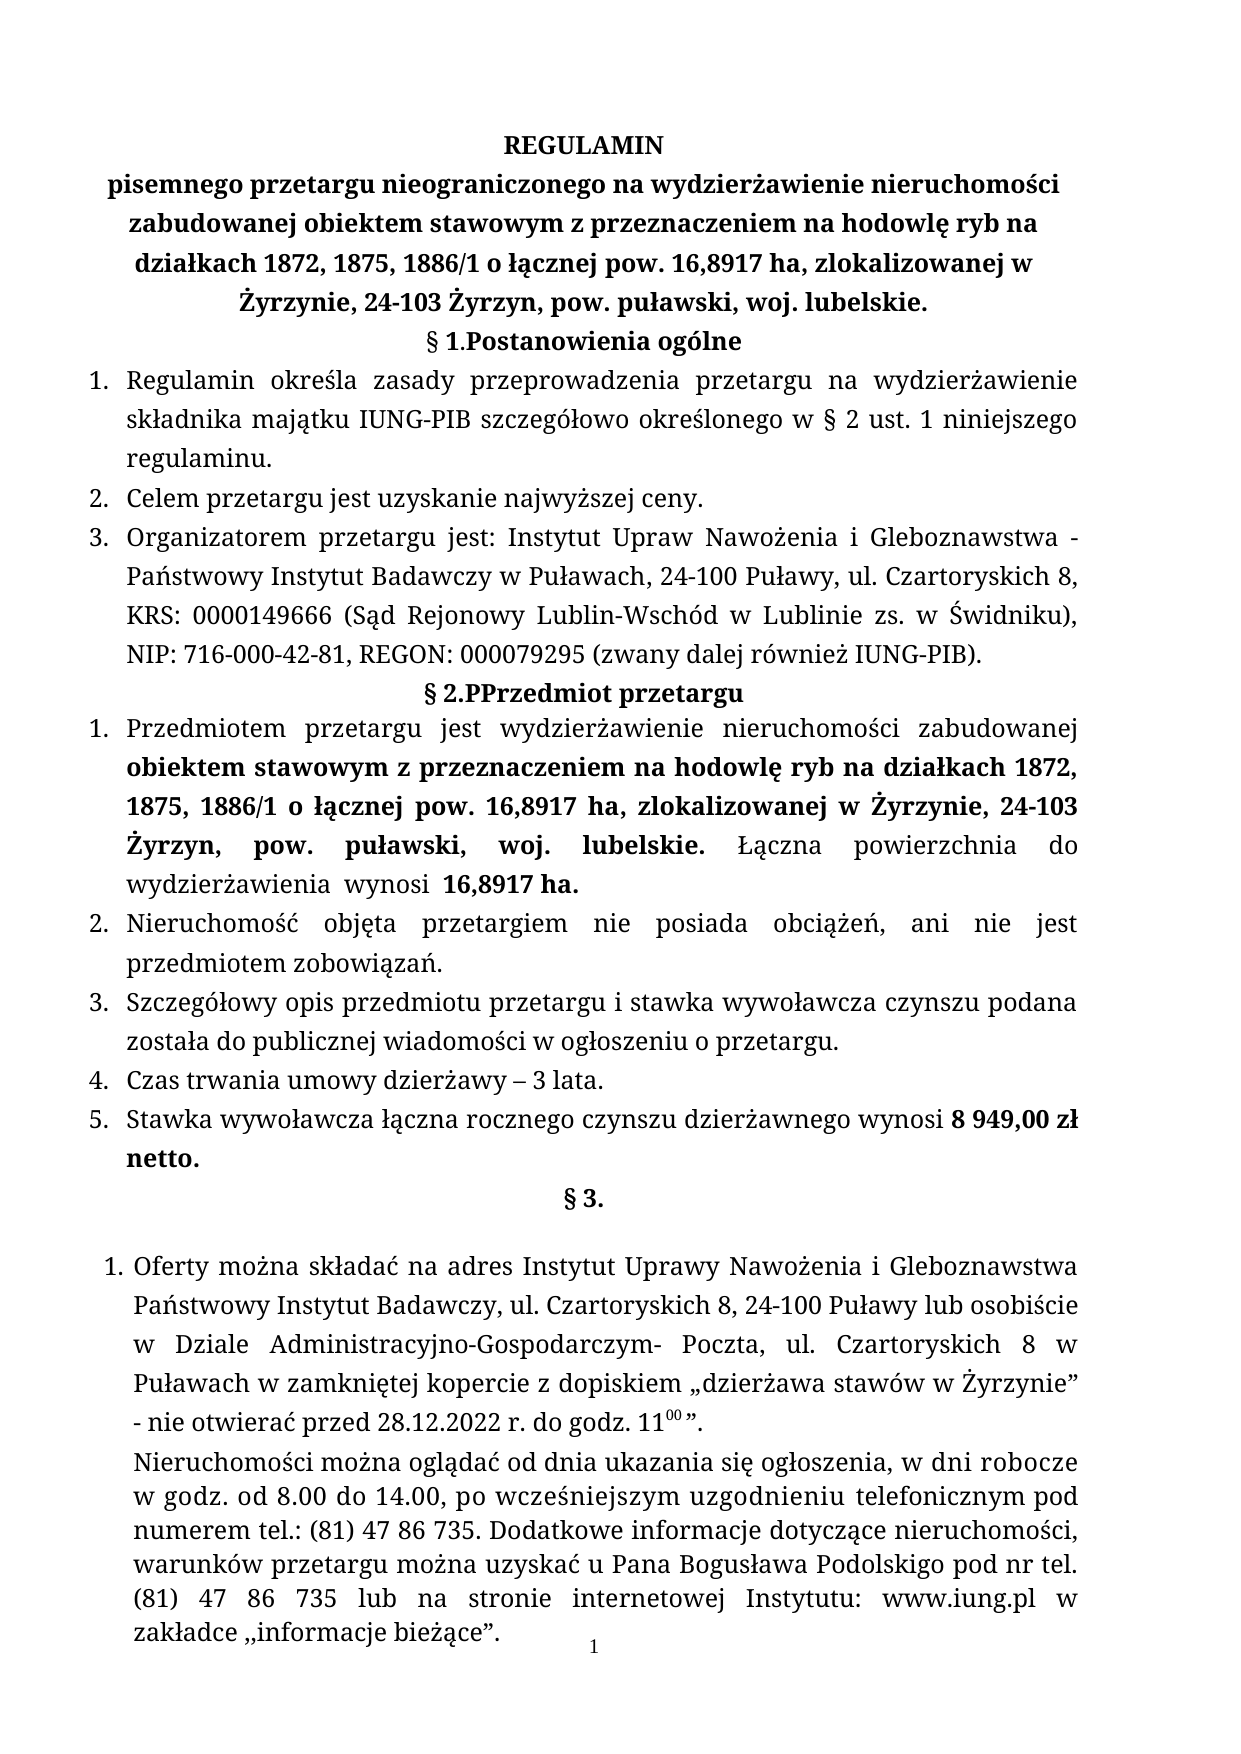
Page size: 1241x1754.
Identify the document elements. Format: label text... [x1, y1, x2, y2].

list Organizatorem przetargu jest: Instytut Upraw Nawożenia i Gleboznawstwa -Państwowy Instytut Badawczy w Puławach, 24-100 Puławy, ul. Czartoryskich 8, KRS: 0000149666 (Sąd Rejonowy Lublin-Wschód w Lublinie zs. w Świdniku), NIP: 716-000-42-81, REGON: 000079295 (zwany dalej również IUNG-PIB). [89, 519, 1078, 671]
subtitle REGULAMIN [89, 128, 1078, 162]
subtitle pisemnego przetargu nieograniczonego na wydzierżawienie nieruchomości zabudowanej obiektem stawowym z przeznaczeniem na hodowlę ryb na działkach 1872, 1875, 1886/1 o łącznej pow. 16,8917 ha, zlokalizowanej w Żyrzynie, 24-103 Żyrzyn, pow. puławski, woj. lubelskie. [89, 167, 1078, 318]
subtitle § 1.Postanowienia ogólne [89, 324, 1078, 358]
list Celem przetargu jest uzyskanie najwyższej ceny. [89, 480, 1078, 514]
list Stawka wywoławcza łączna rocznego czynszu dzierżawnego wynosi 8 949,00 zł netto. [89, 1102, 1078, 1175]
list Czas trwania umowy dzierżawy – 3 lata. [89, 1063, 1078, 1097]
list Nieruchomość objęta przetargiem nie posiada obciążeń, ani nie jest przedmiotem zobowiązań. [89, 906, 1078, 979]
list Oferty można składać na adres Instytut Uprawy Nawożenia i Gleboznawstwa Państwowy Instytut Badawczy, ul. Czartoryskich 8, 24-100 Puławy lub osobiście w Dziale Administracyjno-Gospodarczym- Poczta, ul. Czartoryskich 8 w Puławach w zamkniętej kopercie z dopiskiem „dzierżawa stawów w Żyrzynie” - nie otwierać przed 28.12.2022 r. do godz. 1100 ”. [103, 1248, 1078, 1439]
list Przedmiotem przetargu jest wydzierżawienie nieruchomości zabudowanej obiektem stawowym z przeznaczeniem na hodowlę ryb na działkach 1872, 1875, 1886/1 o łącznej pow. 16,8917 ha, zlokalizowanej w Żyrzynie, 24-103 Żyrzyn, pow. puławski, woj. lubelskie. Łączna powierzchnia do wydzierżawienia wynosi 16,8917 ha. [89, 710, 1078, 901]
list Szczegółowy opis przedmiotu przetargu i stawka wywoławcza czynszu podana została do publicznej wiadomości w ogłoszeniu o przetargu. [89, 984, 1078, 1058]
list § 2.PPrzedmiot przetargu [89, 676, 1078, 710]
list § 3. [89, 1180, 1078, 1214]
text Nieruchomości można oglądać od dnia ukazania się ogłoszenia, w dni robocze w godz. od 8.00 do 14.00, po wcześniejszym uzgodnieniu telefonicznym pod numerem tel.: (81) 47 86 735. Dodatkowe informacje dotyczące nieruchomości, warunków przetargu można uzyskać u Pana Bogusława Podolskigo pod nr tel. (81) 47 86 735 lub na stronie internetowej Instytutu: www.iung.pl w zakładce ,,informacje bieżące”. [133, 1444, 1078, 1648]
list Regulamin określa zasady przeprowadzenia przetargu na wydzierżawienie składnika majątku IUNG-PIB szczegółowo określonego w § 2 ust. 1 niniejszego regulaminu. [89, 363, 1078, 475]
